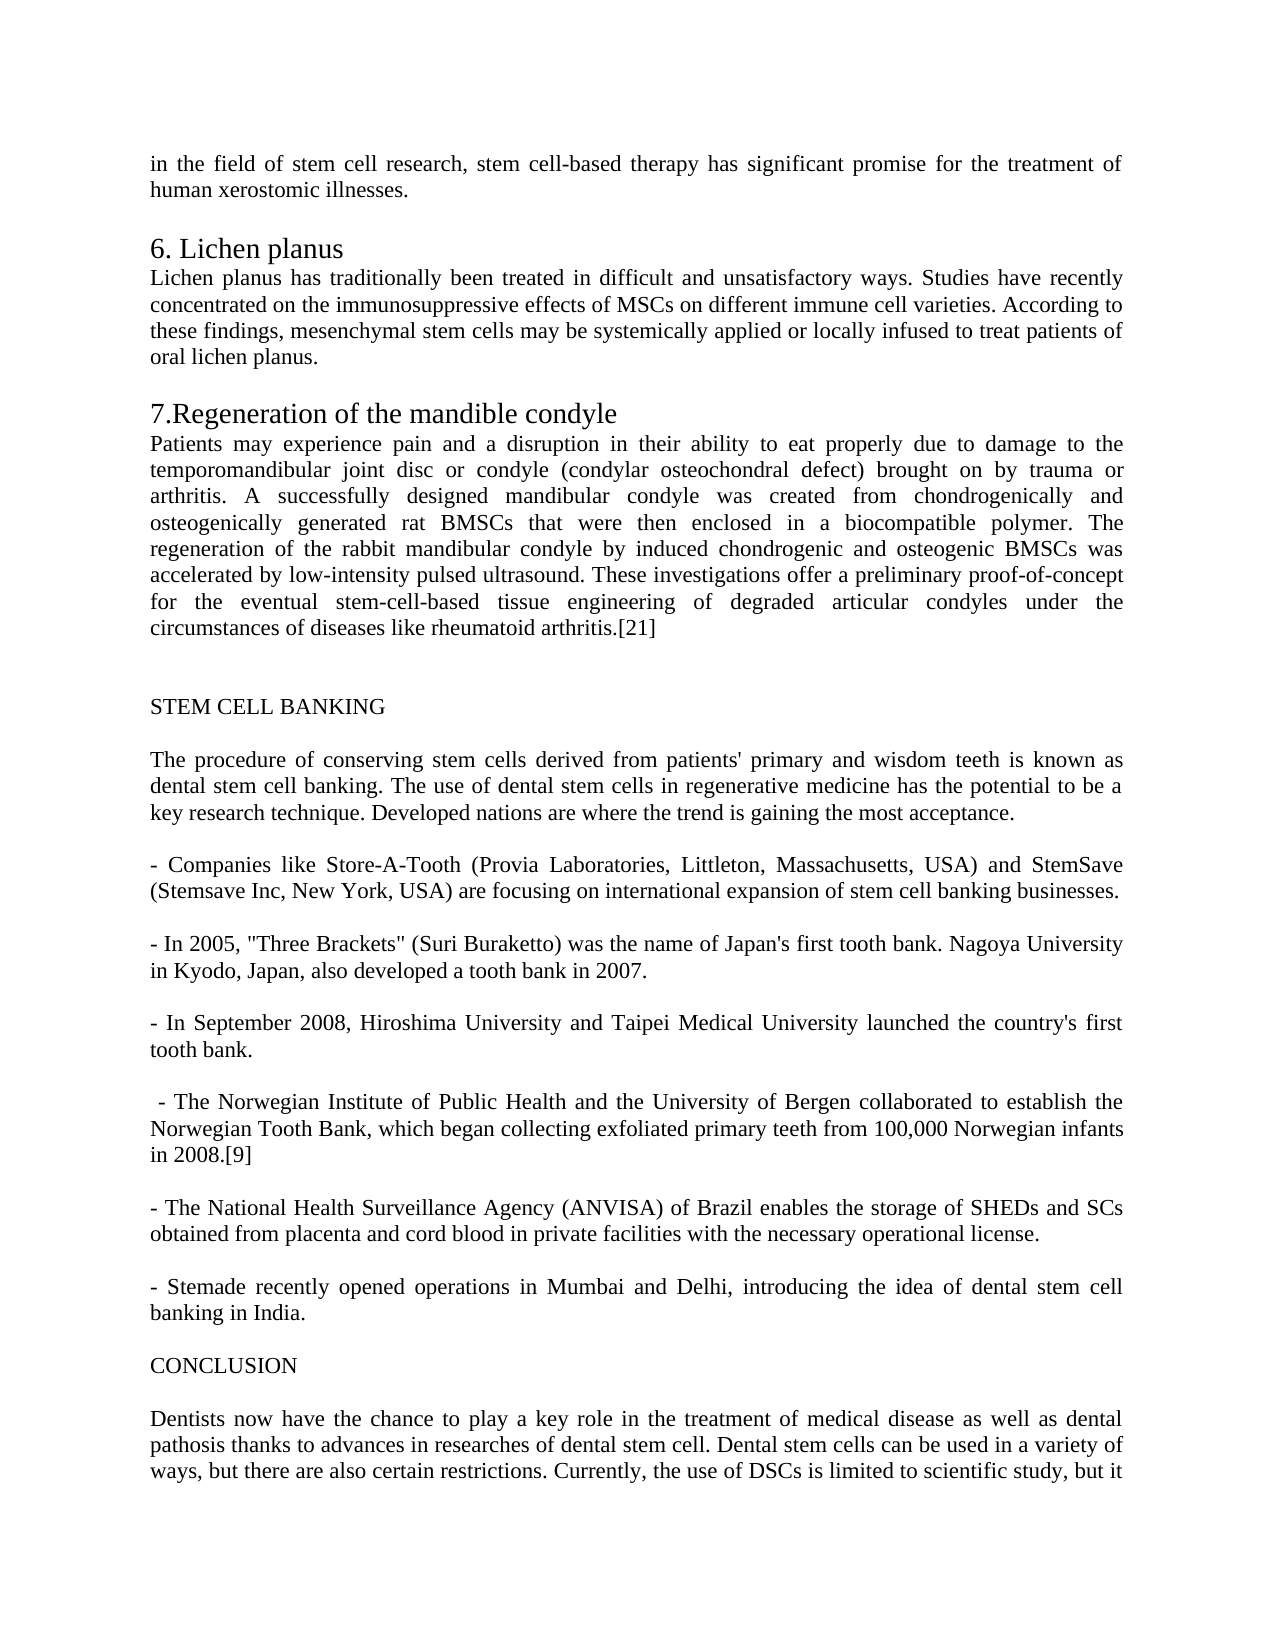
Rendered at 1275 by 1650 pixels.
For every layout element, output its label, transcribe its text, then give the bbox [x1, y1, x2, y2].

text - The National Health Surveillance Agency (ANVISA) of Brazil enables the storage of SHEDs and SCs obtained from placenta and cord blood in private facilities with the necessary operational license. [150, 1194, 1125, 1247]
text - Companies like Store-A-Tooth (Provia Laboratories, Littleton, Massachusetts, USA) and StemSave (Stemsave Inc, New York, USA) are focusing on international expansion of stem cell banking businesses. [150, 851, 1125, 904]
text 6. Lichen planus [150, 231, 1125, 264]
text 7.Regeneration of the mandible condyle [150, 396, 1125, 429]
text STEM CELL BANKING [150, 693, 1125, 719]
text Patients may experience pain and a disruption in their ability to eat properly due to damage to the temporomandibular joint disc or condyle (condylar osteochondral defect) brought on by trauma or arthritis. A successfully designed mandibular condyle was created from chondrogenically and osteogenically generated rat BMSCs that were then enclosed in a biocompatible polymer. The regeneration of the rabbit mandibular condyle by induced chondrogenic and osteogenic BMSCs was accelerated by low-intensity pulsed ultrasound. These investigations offer a preliminary proof-of-concept for the eventual stem-cell-based tissue engineering of degraded articular condyles under the circumstances of diseases like rheumatoid arthritis.[21] [150, 429, 1125, 640]
text The procedure of conserving stem cells derived from patients' primary and wisdom teeth is known as dental stem cell banking. The use of dental stem cells in regenerative medicine has the potential to be a key research technique. Developed nations are where the trend is gaining the most acceptance. [150, 746, 1125, 825]
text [150, 1405, 1125, 1484]
text Lichen planus has traditionally been treated in difficult and unsatisfactory ways. Studies have recently concentrated on the immunosuppressive effects of MSCs on different immune cell varieties. According to these findings, mesenchymal stem cells may be systemically applied or locally infused to treat patients of oral lichen planus. [150, 264, 1125, 370]
text - The Norwegian Institute of Public Health and the University of Bergen collaborated to establish the Norwegian Tooth Bank, which began collecting exfoliated primary teeth from 100,000 Norwegian infants in 2008.[9] [150, 1088, 1125, 1167]
text - Stemade recently opened operations in Mumbai and Delhi, introducing the idea of dental stem cell banking in India. [150, 1273, 1125, 1326]
text - In 2005, "Three Brackets" (Suri Buraketto) was the name of Japan's first tooth bank. Nagoya University in Kyodo, Japan, also developed a tooth bank in 2007. [150, 930, 1125, 983]
text CONCLUSION [150, 1352, 1125, 1378]
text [150, 150, 1125, 203]
text - In September 2008, Hiroshima University and Taipei Medical University launched the country's first tooth bank. [150, 1009, 1125, 1062]
